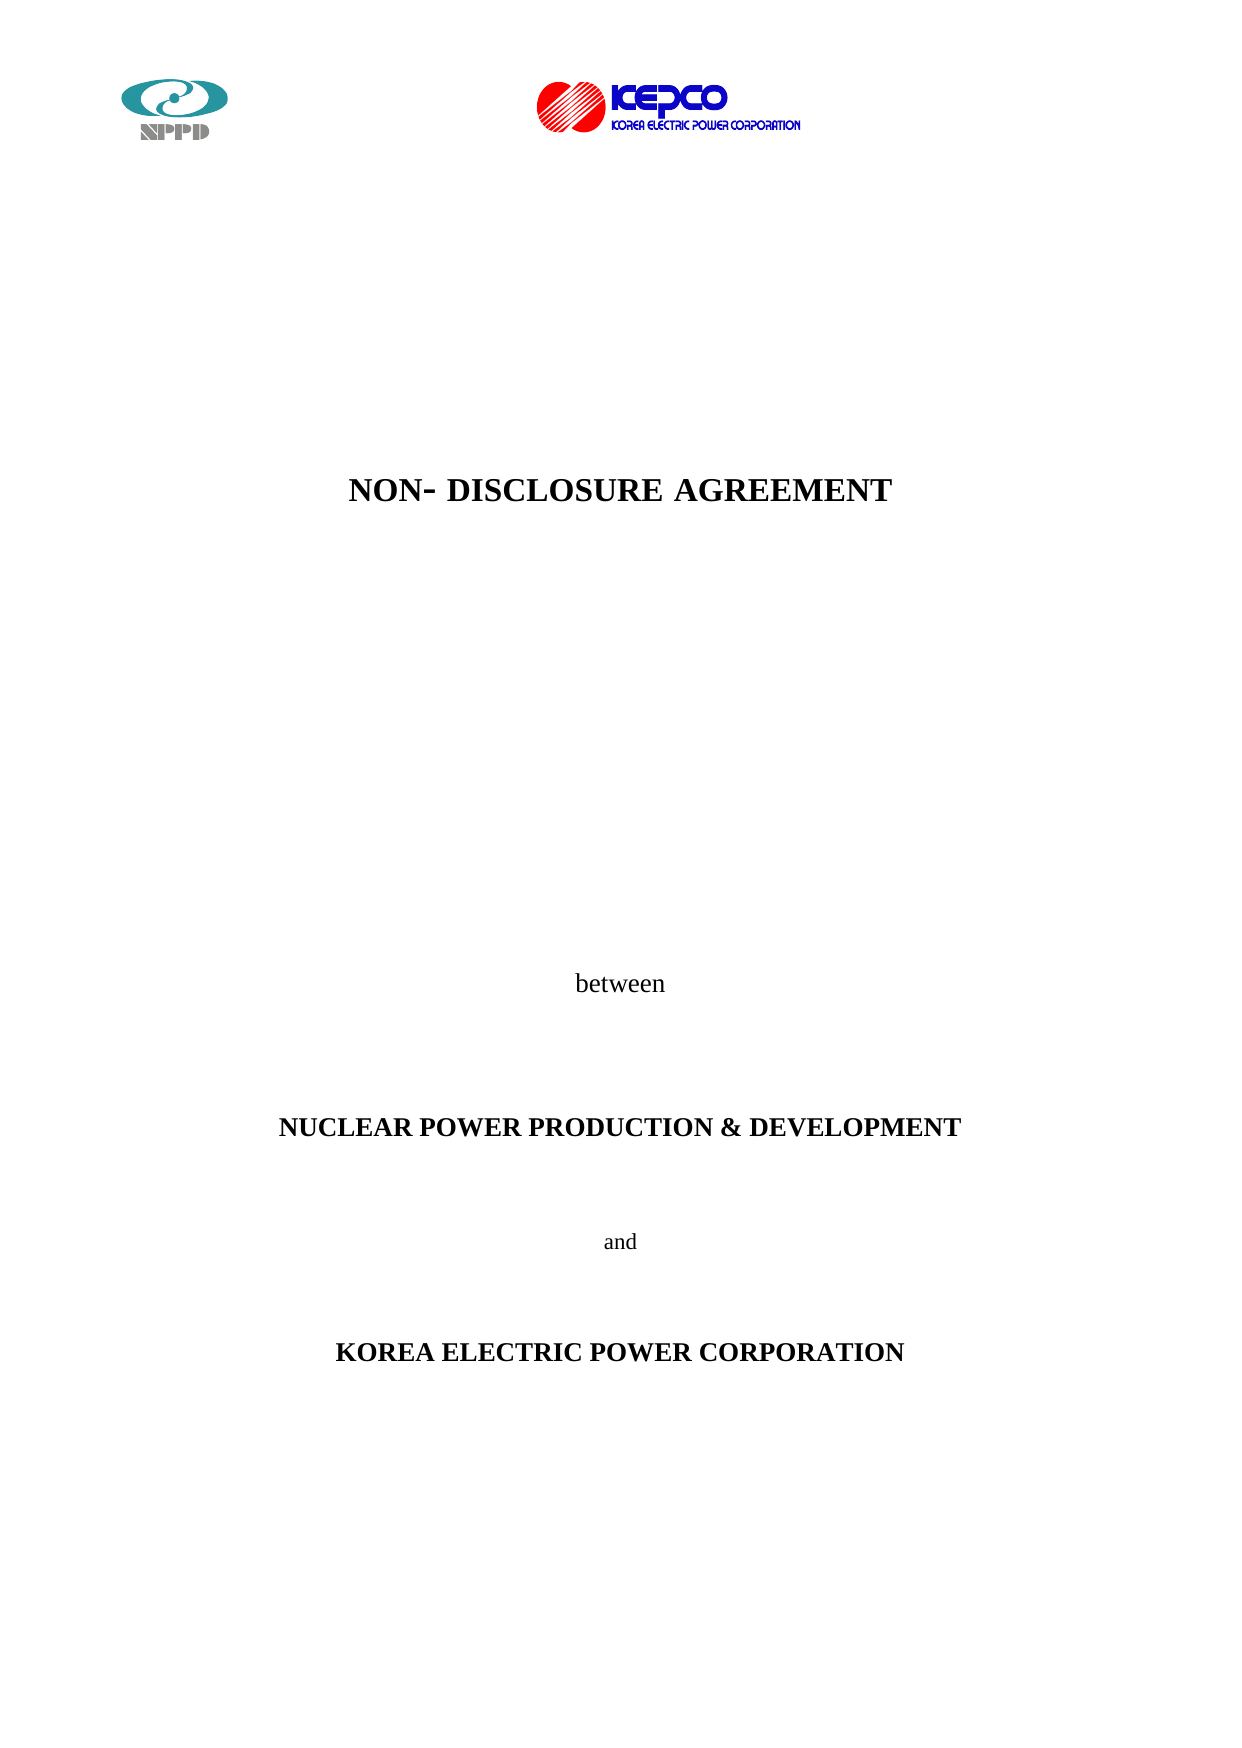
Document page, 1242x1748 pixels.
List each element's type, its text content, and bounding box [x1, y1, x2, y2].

title KOREA ELECTRIC POWER CORPORATION [133, 1336, 1107, 1367]
title non- disclosure agreement [133, 463, 1107, 511]
text and [133, 1223, 1107, 1254]
picture [121, 79, 228, 140]
text between [133, 967, 1107, 998]
title NUCLEAR POWER PRODUCTION & DEVELOPMENT [133, 1111, 1107, 1142]
picture [525, 75, 812, 140]
